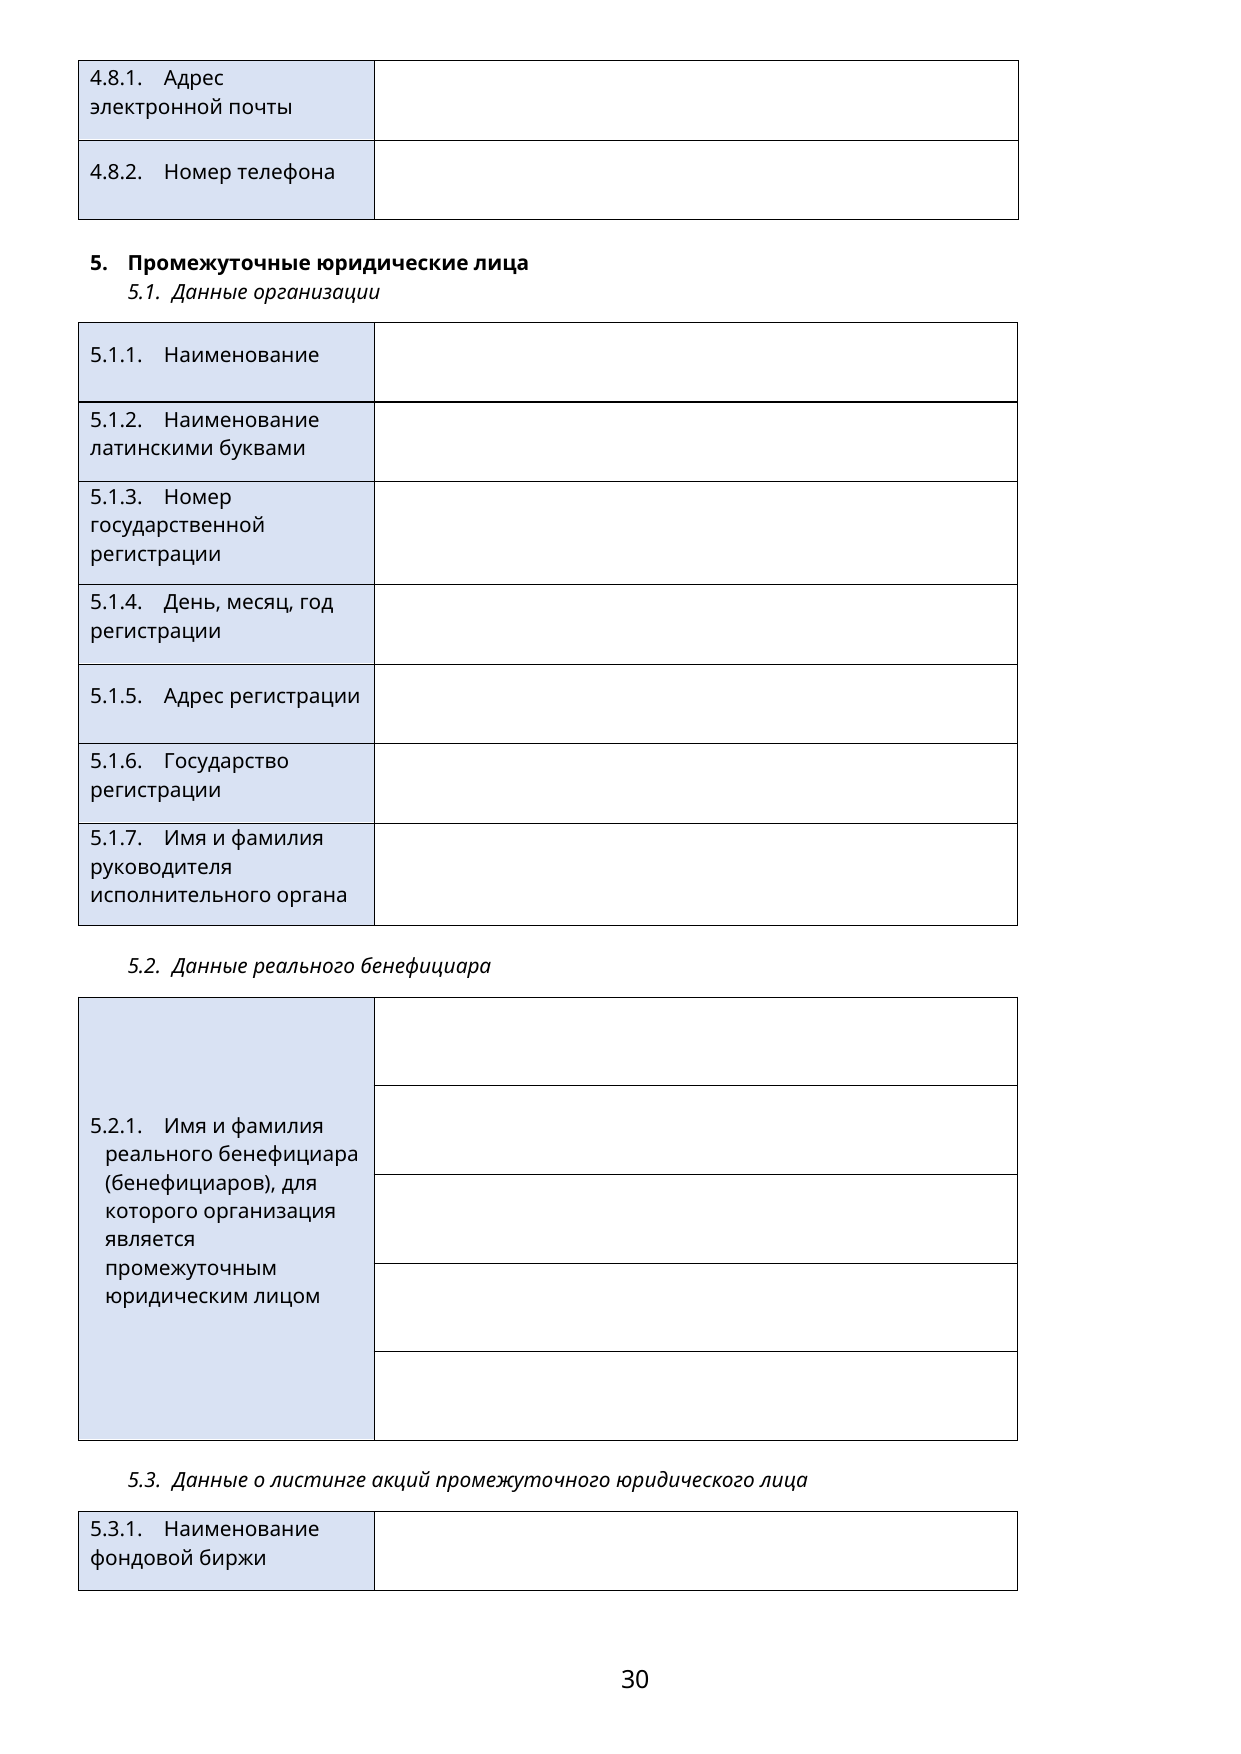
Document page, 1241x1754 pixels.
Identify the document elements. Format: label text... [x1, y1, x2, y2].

table_cell [375, 1086, 1017, 1174]
list Промежуточные юридические лица [90, 248, 1180, 277]
table_cell [375, 1352, 1017, 1439]
table_header [375, 1512, 1017, 1590]
table_cell Номер телефона [79, 141, 374, 219]
table_cell День, месяц, год регистрации [79, 585, 374, 663]
table_header [375, 323, 1017, 401]
list Данные реального бенефициара [127, 951, 1180, 980]
table_cell [375, 482, 1017, 584]
table_cell Номер государственной регистрации [79, 482, 374, 584]
table_header [375, 998, 1017, 1085]
table_cell [375, 585, 1017, 663]
table_header Наименование [79, 323, 374, 401]
table_cell Наименование латинскими буквами [79, 403, 374, 481]
table_cell [375, 403, 1017, 481]
table_header Адрес электронной почты [79, 61, 374, 139]
table_cell [375, 1175, 1017, 1262]
table_header Наименование фондовой биржи [79, 1512, 374, 1590]
list Данные организации [127, 277, 1180, 305]
table_header [375, 61, 1018, 139]
table_cell [375, 1264, 1017, 1351]
table_cell [375, 665, 1017, 743]
table_cell Имя и фамилия руководителя исполнительного органа [79, 824, 374, 925]
table_cell [375, 141, 1018, 219]
table_cell [375, 824, 1017, 925]
table_cell Адрес регистрации [79, 665, 374, 743]
table_cell Государство регистрации [79, 744, 374, 822]
table_header Имя и фамилия реального бенефициара (бенефициаров), для которого организация является промежуточным юридическим лицом [79, 998, 374, 1439]
list Данные о листинге акций промежуточного юридического лица [127, 1466, 1180, 1494]
table_cell [375, 744, 1017, 822]
